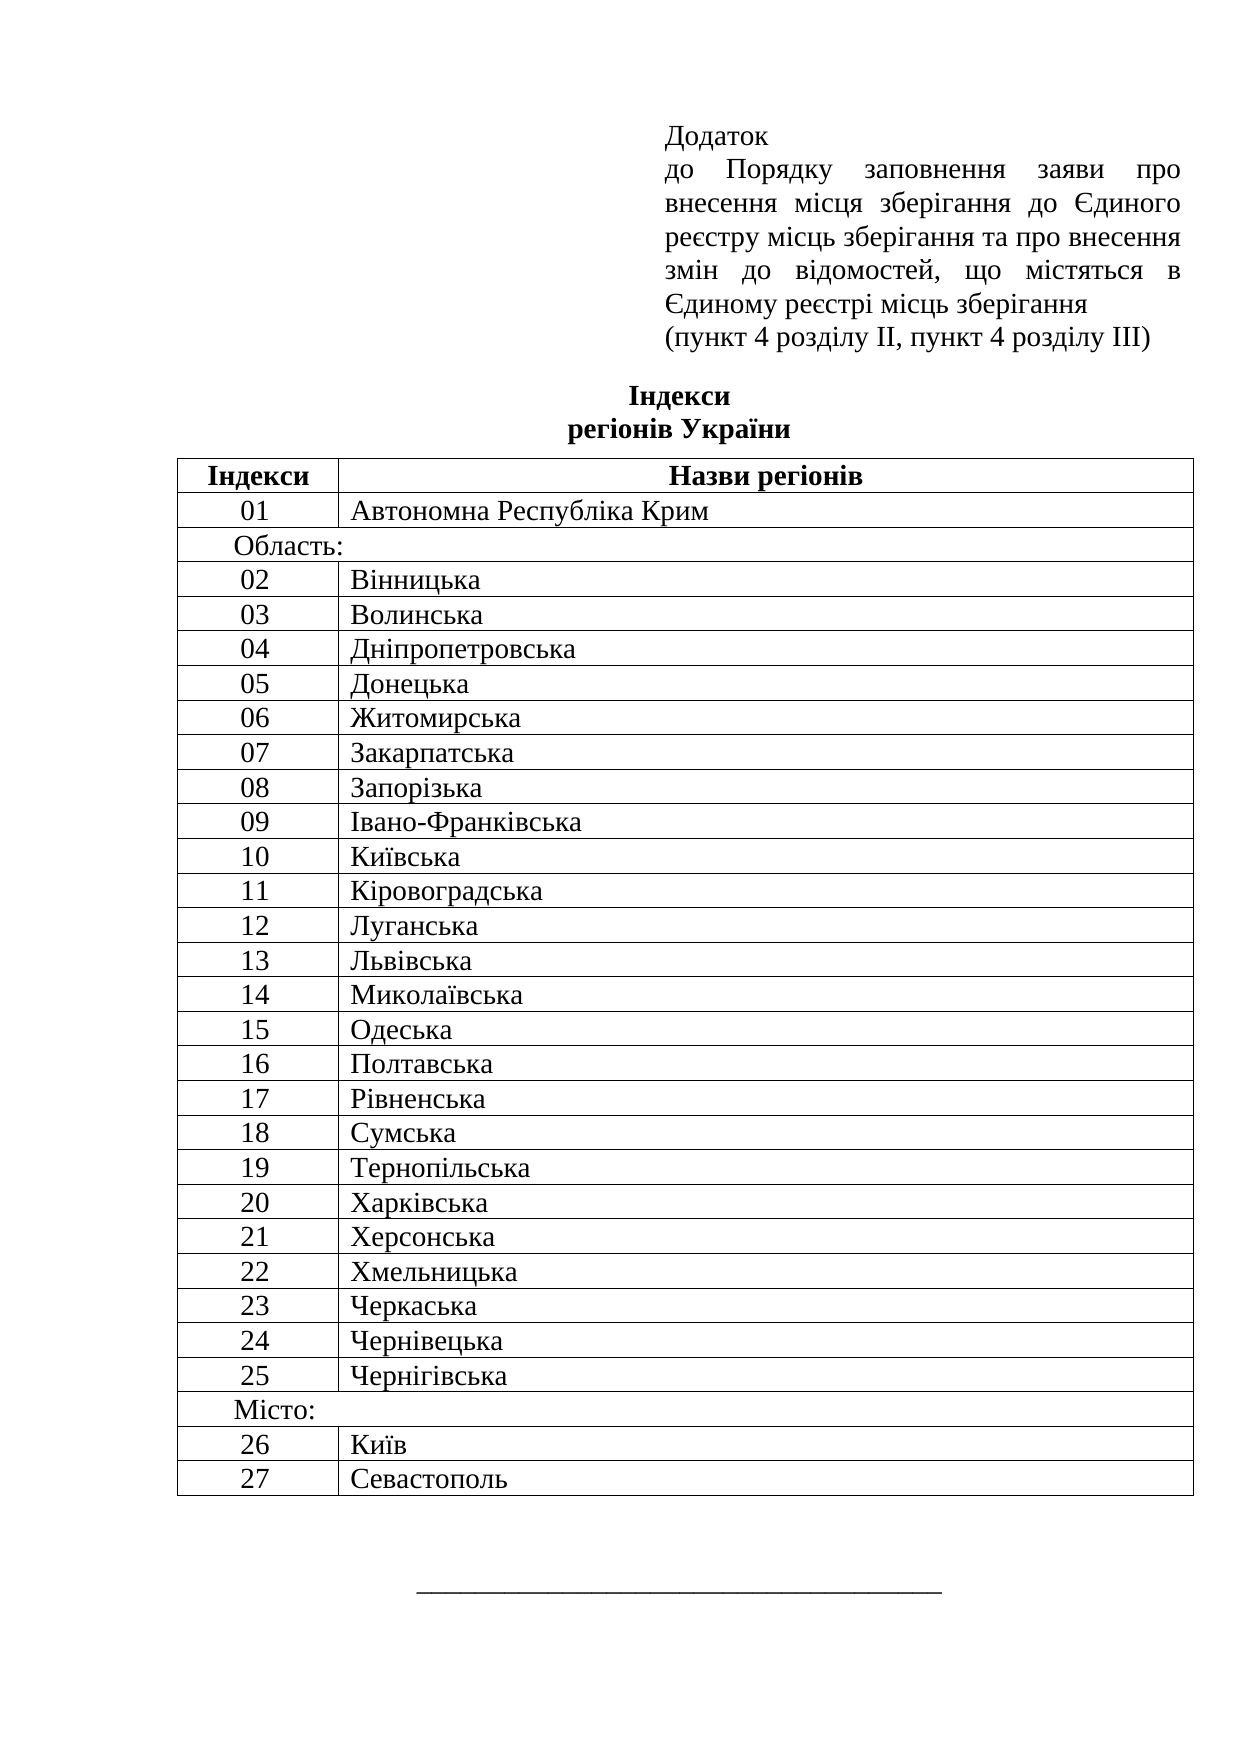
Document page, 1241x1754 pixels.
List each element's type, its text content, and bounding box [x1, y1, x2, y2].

table_cell Сумська [339, 1116, 1193, 1149]
table_cell Донецька [339, 666, 1193, 699]
table_cell 09 [178, 804, 338, 838]
table_cell Полтавська [339, 1046, 1193, 1080]
table_cell 16 [178, 1046, 338, 1080]
table_cell Херсонська [339, 1219, 1193, 1253]
table_cell Автономна Республіка Крим [339, 493, 1193, 527]
table_header Індекси [178, 459, 338, 492]
table_cell 23 [178, 1289, 338, 1322]
table_cell 25 [178, 1358, 338, 1391]
table_header Назви регіонів [339, 459, 1193, 492]
table_cell Чернігівська [339, 1358, 1193, 1391]
table_cell Одеська [339, 1012, 1193, 1045]
table_cell 11 [178, 874, 338, 907]
table_cell Запорізька [339, 770, 1193, 803]
table_cell 21 [178, 1219, 338, 1253]
text Додаток [664, 118, 1181, 152]
table_cell Волинська [339, 597, 1193, 630]
table_cell 17 [178, 1081, 338, 1114]
table_cell Вінницька [339, 562, 1193, 596]
table_cell Кіровоградська [339, 874, 1193, 907]
table_cell 14 [178, 977, 338, 1011]
text ____________________________________ [177, 1563, 1181, 1597]
table_cell 03 [178, 597, 338, 630]
table_cell 04 [178, 631, 338, 665]
table_cell 13 [178, 943, 338, 976]
table_cell Луганська [339, 908, 1193, 942]
table_cell 22 [178, 1254, 338, 1287]
table_cell 07 [178, 735, 338, 769]
table_cell 24 [178, 1323, 338, 1357]
table_cell 20 [178, 1185, 338, 1218]
table_cell Закарпатська [339, 735, 1193, 769]
table_cell 02 [178, 562, 338, 596]
table_cell Чернівецька [339, 1323, 1193, 1357]
table_cell 27 [178, 1461, 338, 1495]
table_cell 26 [178, 1427, 338, 1460]
table_cell Дніпропетровська [339, 631, 1193, 665]
table_cell Тернопільська [339, 1150, 1193, 1184]
table_cell Область: [178, 528, 1193, 561]
table_cell 12 [178, 908, 338, 942]
table_cell 05 [178, 666, 338, 699]
table_cell Київ [339, 1427, 1193, 1460]
table_cell Івано-Франківська [339, 804, 1193, 838]
table_cell 10 [178, 839, 338, 872]
table_cell 01 [178, 493, 338, 527]
table_cell 08 [178, 770, 338, 803]
text (пункт 4 розділу ІІ, пункт 4 розділу ІІІ) [664, 319, 1181, 353]
table_cell Севастополь [339, 1461, 1193, 1495]
table_cell 18 [178, 1116, 338, 1149]
table_cell Черкаська [339, 1289, 1193, 1322]
subtitle регіонів України [177, 411, 1181, 445]
table_cell Рівненська [339, 1081, 1193, 1114]
table_cell Львівська [339, 943, 1193, 976]
table_cell 15 [178, 1012, 338, 1045]
table_cell Хмельницька [339, 1254, 1193, 1287]
table_cell Місто: [178, 1392, 1193, 1426]
table_cell Житомирська [339, 701, 1193, 734]
table_cell 06 [178, 701, 338, 734]
table_cell 19 [178, 1150, 338, 1184]
table_cell Київська [339, 839, 1193, 872]
subtitle Індекси [177, 378, 1181, 411]
table_cell Миколаївська [339, 977, 1193, 1011]
table_cell Харківська [339, 1185, 1193, 1218]
text до Порядку заповнення заяви про внесення місця зберігання до Єдиного реєстру місць зберігання та про внесення змін до відомостей, що містяться в Єдиному реєстрі місць зберігання [664, 152, 1181, 319]
